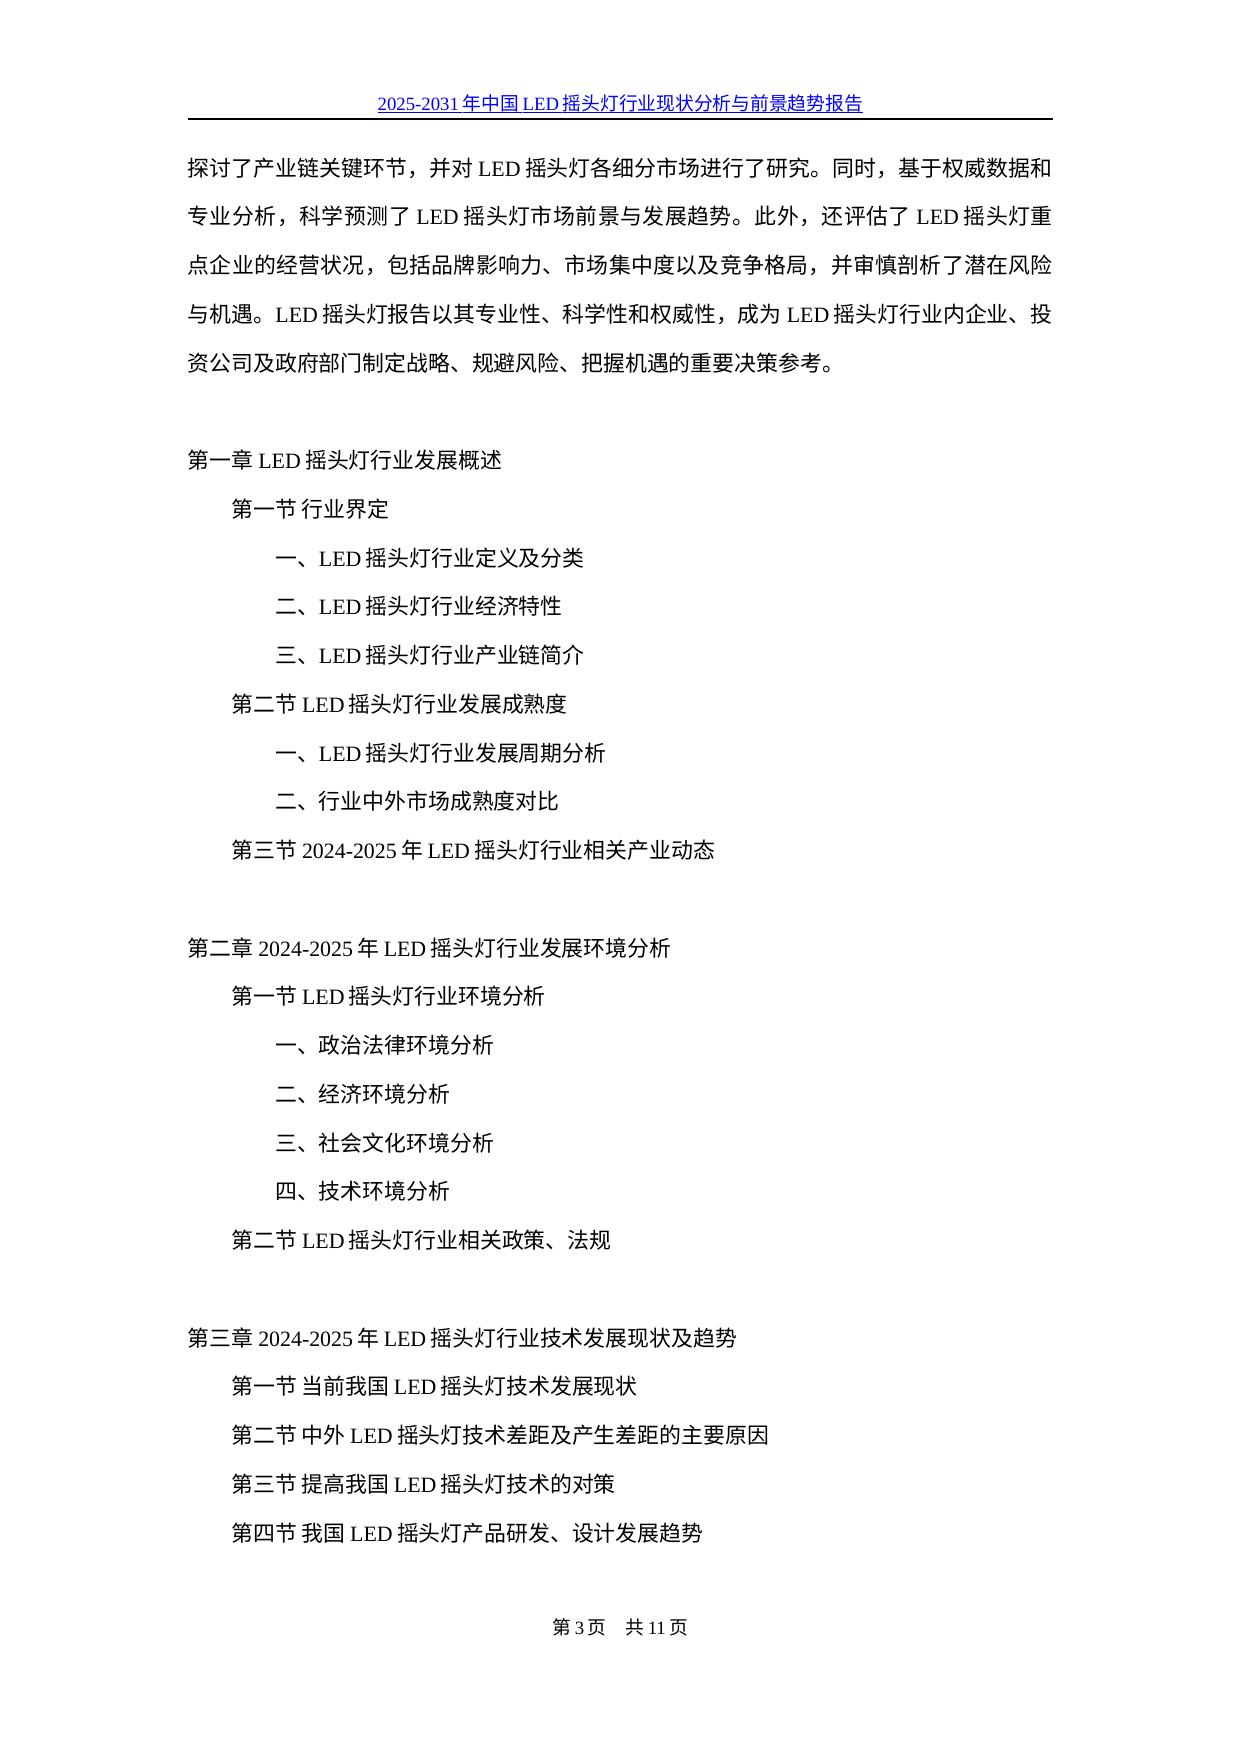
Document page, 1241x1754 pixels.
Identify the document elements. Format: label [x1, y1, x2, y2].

text [187, 150, 1053, 1548]
